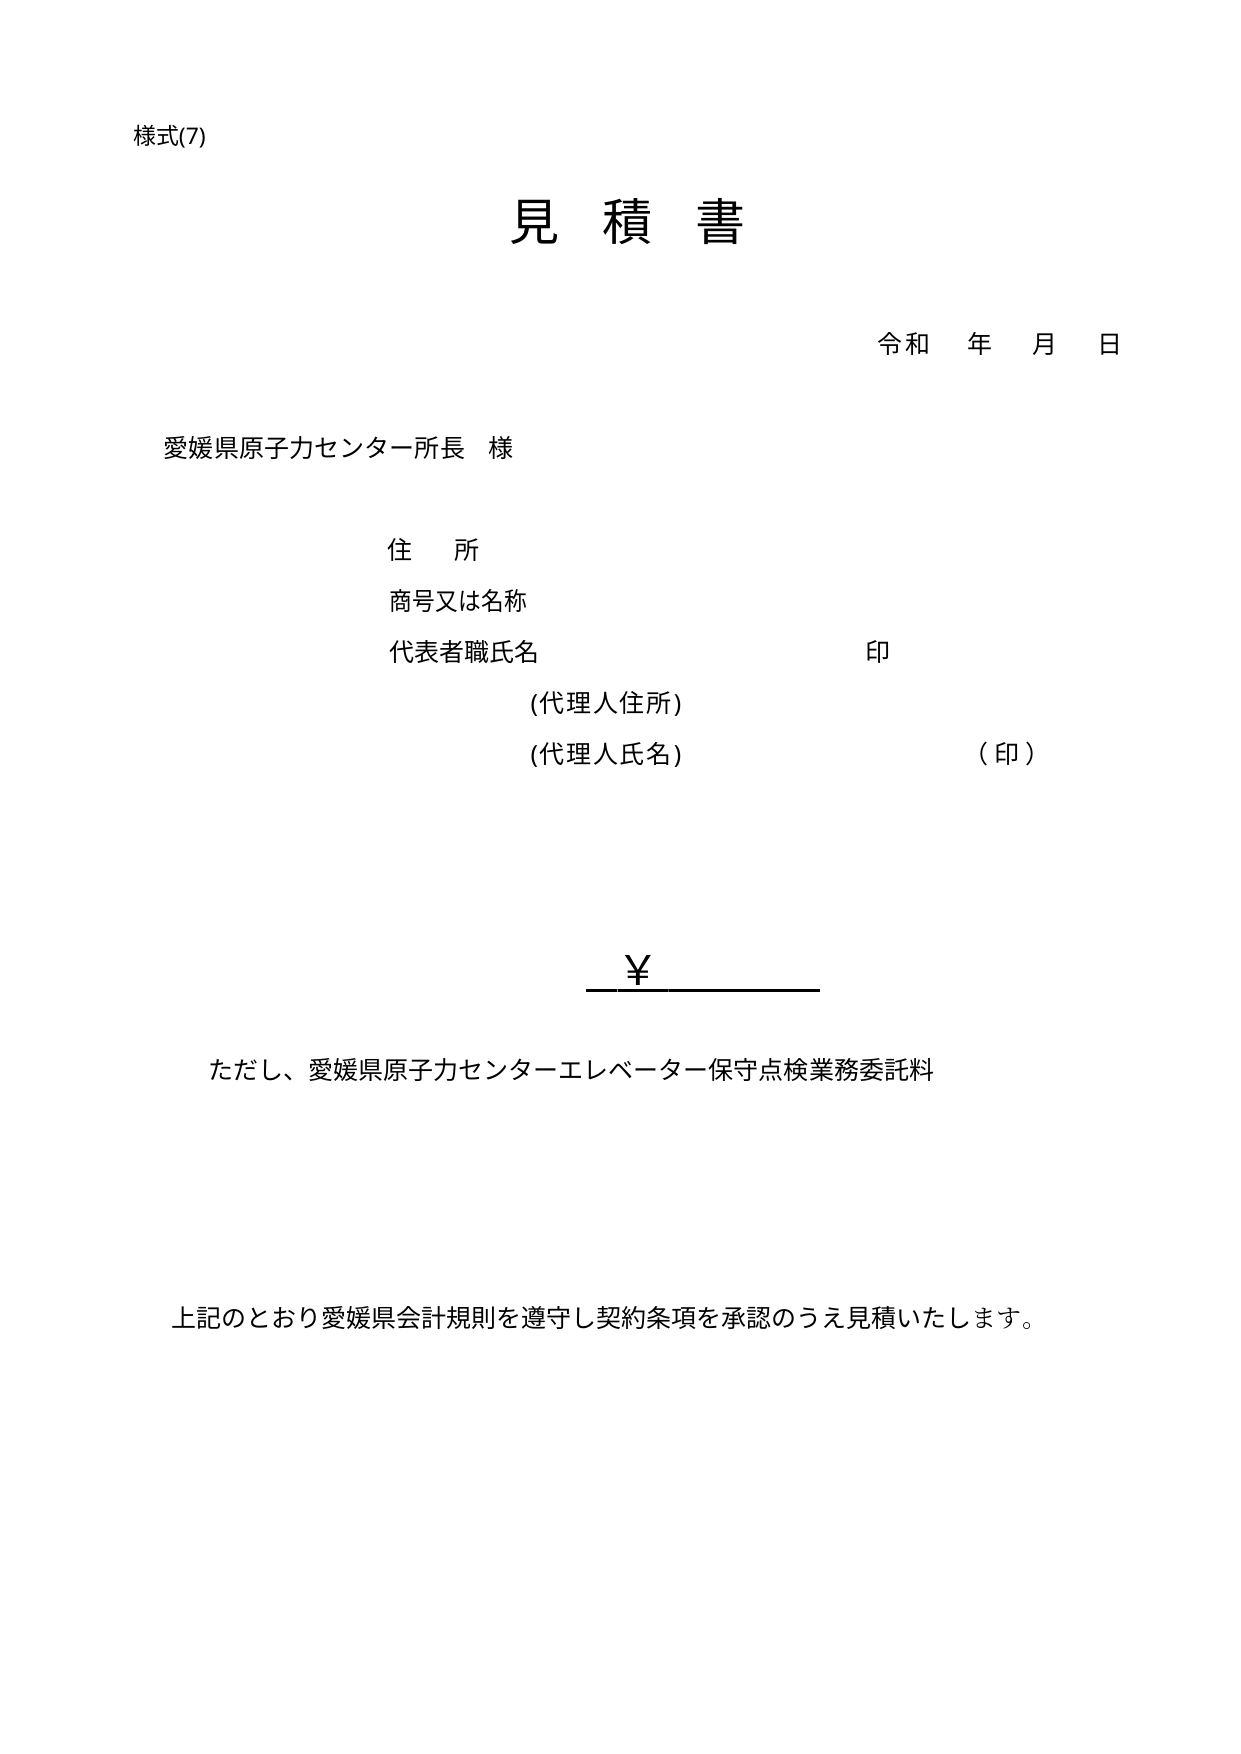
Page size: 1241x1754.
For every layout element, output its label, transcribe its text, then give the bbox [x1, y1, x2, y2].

text 見 積 書 [133, 183, 1122, 255]
text (代理人住所) [133, 668, 1122, 719]
text 愛媛県原子力センター所長 様 [133, 414, 1122, 465]
text 様式(7) [133, 118, 1122, 151]
text ￥ [133, 925, 1122, 998]
text (代理人氏名) （印） [133, 719, 1122, 770]
text ただし、愛媛県原子力センターエレベーター保守点検業務委託料 [133, 1051, 1122, 1087]
text 住 所 [133, 516, 1122, 567]
text 代表者職氏名 印 [133, 618, 1122, 668]
text 商号又は名称 [133, 567, 1122, 618]
text 上記のとおり愛媛県会計規則を遵守し契約条項を承認のうえ見積いたします。 [133, 1282, 1122, 1335]
text 令和 年 月 日 [133, 308, 1122, 361]
